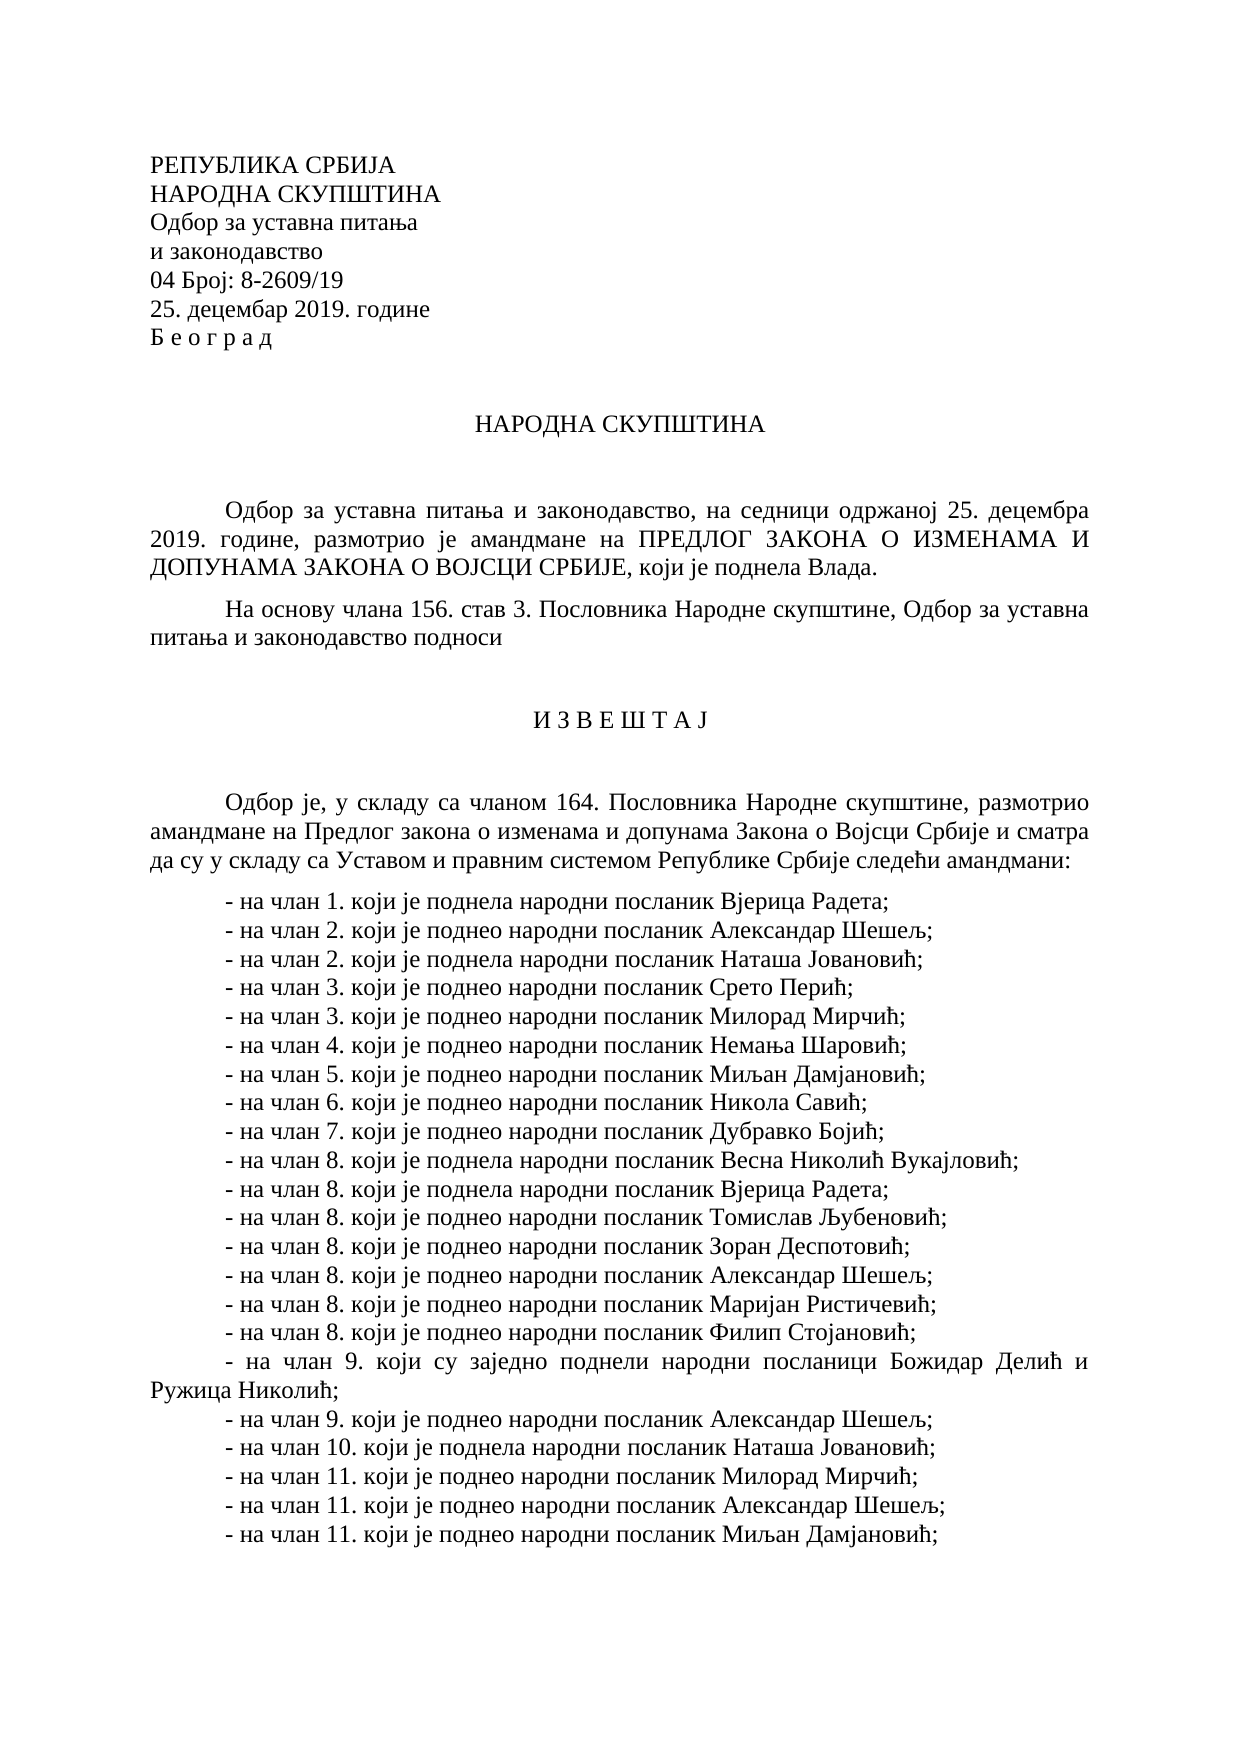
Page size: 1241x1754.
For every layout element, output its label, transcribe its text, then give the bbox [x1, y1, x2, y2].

text и законодавство [150, 236, 1090, 265]
text - на члан 5. који је поднео народни посланик Миљан Дамјановић; [150, 1059, 1090, 1087]
text 25. децембар 2019. године [150, 294, 1090, 322]
text - на члан 6. који је поднео народни посланик Никола Савић; [150, 1087, 1090, 1116]
text - на члан 2. који је поднела народни посланик Наташа Јовановић; [150, 944, 1090, 972]
text - на члан 7. који је поднео народни посланик Дубравко Бојић; [150, 1116, 1090, 1145]
text РЕПУБЛИКА СРБИЈА [150, 150, 1090, 179]
text Одбор за уставна питања [150, 207, 1090, 236]
text - на члан 9. који су заједно поднели народни посланици Божидар Делић и Ружица Николић; [150, 1346, 1090, 1404]
text НАРОДНА СКУПШТИНА [150, 409, 1090, 437]
text - на члан 9. који је поднео народни посланик Александар Шешељ; [150, 1404, 1090, 1432]
text - на члан 3. који је поднео народни посланик Срето Перић; [150, 972, 1090, 1001]
text - на члан 11. који је поднео народни посланик Миљан Дамјановић; [150, 1519, 1090, 1547]
text - на члан 2. који је поднео народни посланик Александар Шешељ; [150, 915, 1090, 944]
text На основу члана 156. став 3. Пословника Народне скупштине, Одбор за уставна питања и законодавство подноси [150, 594, 1090, 651]
text Б е о г р а д [150, 322, 1090, 351]
text - на члан 1. који је поднела народни посланик Вјерица Радета; [150, 886, 1090, 915]
text Одбор је, у складу са чланом 164. Пословника Народне скупштине, размотрио амандмане на Предлог закона о изменама и допунама Закона о Војсци Србије и сматра да су у складу са Уставом и правним системом Републике Србије следећи амандмани: [150, 787, 1090, 874]
text - на члан 8. који је поднео народни посланик Филип Стојановић; [150, 1317, 1090, 1346]
text 04 Број: 8-2609/19 [150, 265, 1090, 294]
text Одбор за уставна питања и законодавство, на седници одржаној 25. децембра 2019. године, размотрио је амандмане на ПРЕДЛОГ ЗАКОНА О ИЗМЕНАМА И ДОПУНАМА ЗАКОНА О ВОЈСЦИ СРБИЈЕ, који је поднела Влада. [150, 495, 1090, 581]
text - на члан 8. који је поднела народни посланик Вјерица Радета; [150, 1174, 1090, 1202]
text - на члан 8. који је поднео народни посланик Маријан Ристичевић; [150, 1289, 1090, 1317]
text - на члан 10. који је поднела народни посланик Наташа Јовановић; [150, 1432, 1090, 1461]
text И З В Е Ш Т А Ј [150, 705, 1090, 734]
text - на члан 8. који је поднео народни посланик Зоран Деспотовић; [150, 1231, 1090, 1260]
text - на члан 8. који је поднела народни посланик Весна Николић Вукајловић; [150, 1145, 1090, 1174]
text - на члан 3. који је поднео народни посланик Милорад Мирчић; [150, 1001, 1090, 1030]
text - на члан 4. који је поднео народни посланик Немања Шаровић; [150, 1030, 1090, 1059]
text НАРОДНА СКУПШТИНА [150, 179, 1090, 207]
text - на члан 8. који је поднео народни посланик Томислав Љубеновић; [150, 1202, 1090, 1231]
text - на члан 11. који је поднео народни посланик Милорад Мирчић; [150, 1461, 1090, 1490]
text - на члан 8. који је поднео народни посланик Александар Шешељ; [150, 1260, 1090, 1289]
text - на члан 11. који је поднео народни посланик Александар Шешељ; [150, 1490, 1090, 1519]
